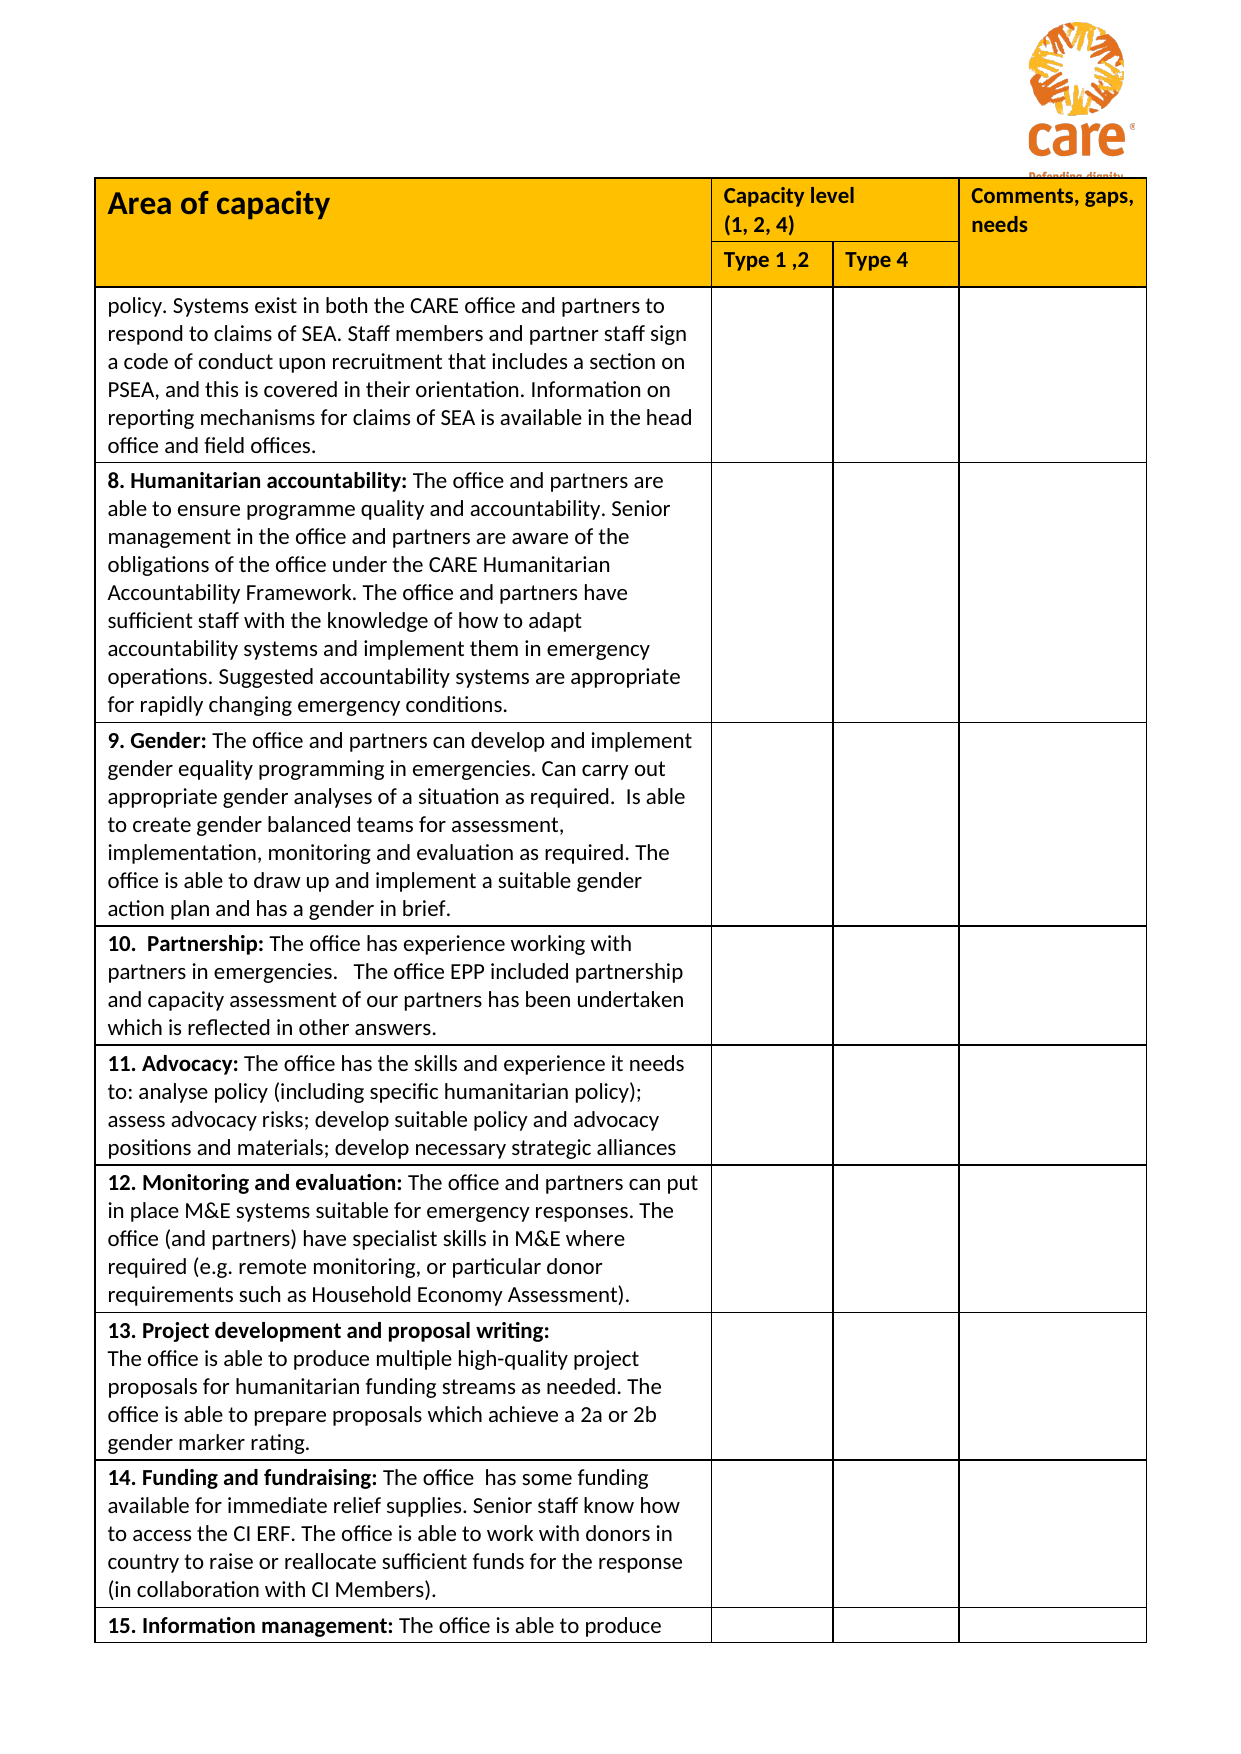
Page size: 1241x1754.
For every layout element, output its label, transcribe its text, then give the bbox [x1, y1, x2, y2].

table_cell [960, 1461, 1146, 1606]
table_cell [834, 1046, 958, 1164]
table_cell [960, 927, 1146, 1044]
table_cell [834, 288, 958, 462]
table_header Comments, gaps, needs [960, 179, 1146, 286]
table_cell [960, 723, 1146, 925]
table_cell [712, 288, 832, 462]
table_cell [960, 463, 1146, 721]
table_cell [960, 1166, 1146, 1311]
table_cell 11. Advocacy: The office has the skills and experience it needs to: analyse policy (including specific humanitarian policy); assess advocacy risks; develop suitable policy and advocacy positions and materials; develop necessary strategic alliances [96, 1046, 711, 1164]
table_cell [834, 1461, 958, 1606]
table_cell 9. Gender: The office and partners can develop and implement gender equality programming in emergencies. Can carry out appropriate gender analyses of a situation as required. Is able to create gender balanced teams for assessment, implementation, monitoring and evaluation as required. The office is able to draw up and implement a suitable gender action plan and has a gender in brief. [96, 723, 711, 925]
table_cell [960, 1608, 1146, 1642]
table_header Area of capacity [96, 179, 711, 286]
table_cell [960, 1313, 1146, 1459]
table_cell 8. Humanitarian accountability: The office and partners are able to ensure programme quality and accountability. Senior management in the office and partners are aware of the obligations of the office under the CARE Humanitarian Accountability Framework. The office and partners have sufficient staff with the knowledge of how to adapt accountability systems and implement them in emergency operations. Suggested accountability systems are appropriate for rapidly changing emergency conditions. [96, 463, 711, 721]
picture [1028, 22, 1135, 177]
table_header Capacity level (1, 2, 4) [712, 179, 958, 241]
table_cell Type 1 ,2 [712, 242, 832, 286]
table_cell [712, 927, 832, 1044]
table_cell [960, 288, 1146, 462]
table_cell [834, 927, 958, 1044]
table_cell 14. Funding and fundraising: The office has some funding available for immediate relief supplies. Senior staff know how to access the CI ERF. The office is able to work with donors in country to raise or reallocate sufficient funds for the response (in collaboration with CI Members). [96, 1461, 711, 1606]
table_cell 12. Monitoring and evaluation: The office and partners can put in place M&E systems suitable for emergency responses. The office (and partners) have specialist skills in M&E where required (e.g. remote monitoring, or particular donor requirements such as Household Economy Assessment). [96, 1166, 711, 1311]
table_cell [834, 723, 958, 925]
table_cell [712, 463, 832, 721]
table_cell [834, 1313, 958, 1459]
table_cell [712, 1166, 832, 1311]
table_cell [712, 1313, 832, 1459]
table_cell 10. Partnership: The office has experience working with partners in emergencies. The office EPP included partnership and capacity assessment of our partners has been undertaken which is reflected in other answers. [96, 927, 711, 1044]
table_cell [834, 1608, 958, 1642]
table_cell [712, 1461, 832, 1606]
table_cell [712, 1608, 832, 1642]
table_cell 13. Project development and proposal writing: The office is able to produce multiple high-quality project proposals for humanitarian funding streams as needed. The office is able to prepare proposals which achieve a 2a or 2b gender marker rating. [96, 1313, 711, 1459]
table_cell [834, 1166, 958, 1311]
table_cell [834, 463, 958, 721]
table_cell [712, 723, 832, 925]
table_cell Type 4 [834, 242, 958, 286]
table_cell [712, 1046, 832, 1164]
table_cell [960, 1046, 1146, 1164]
